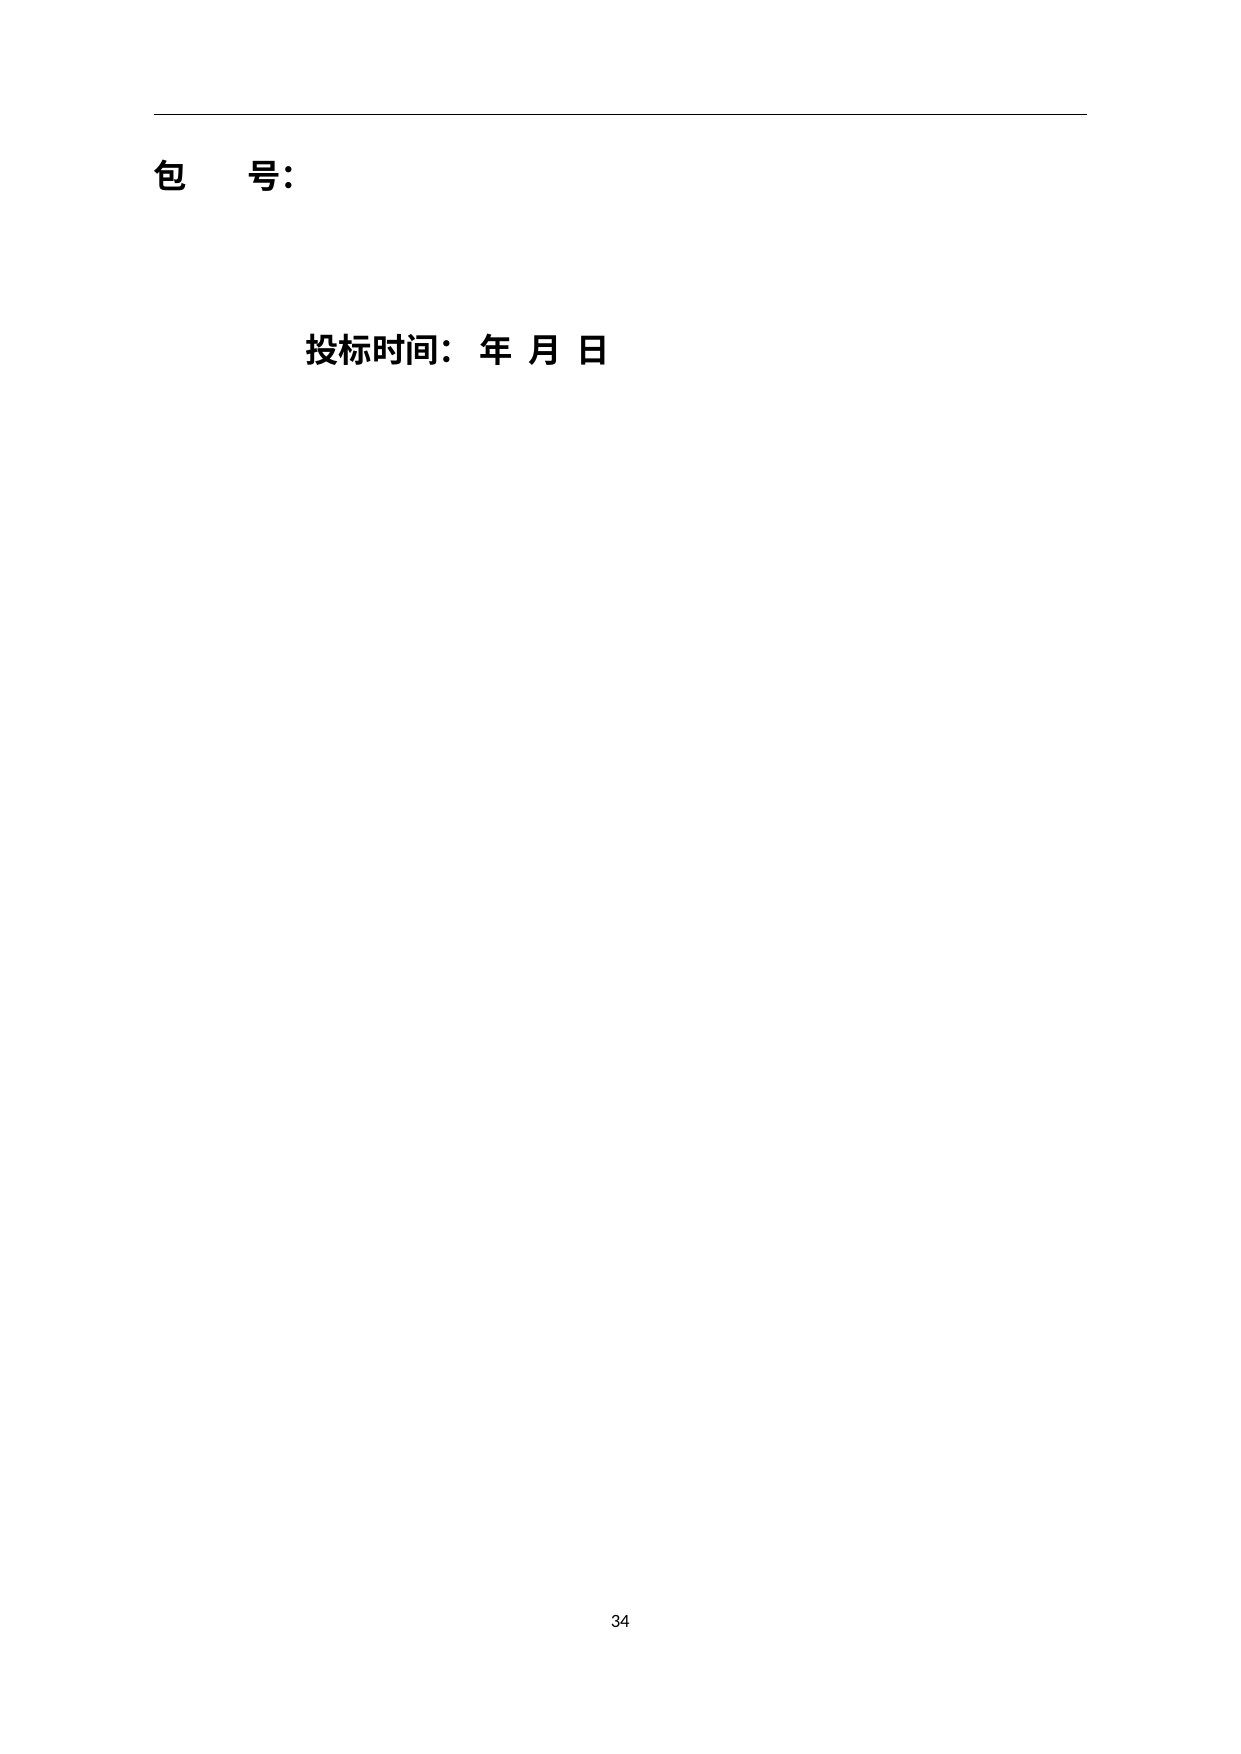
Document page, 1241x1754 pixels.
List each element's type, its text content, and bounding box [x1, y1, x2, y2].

text 投标时间： 年 月 日格式2-2 [153, 324, 1087, 372]
text 包 号： [153, 150, 1087, 198]
